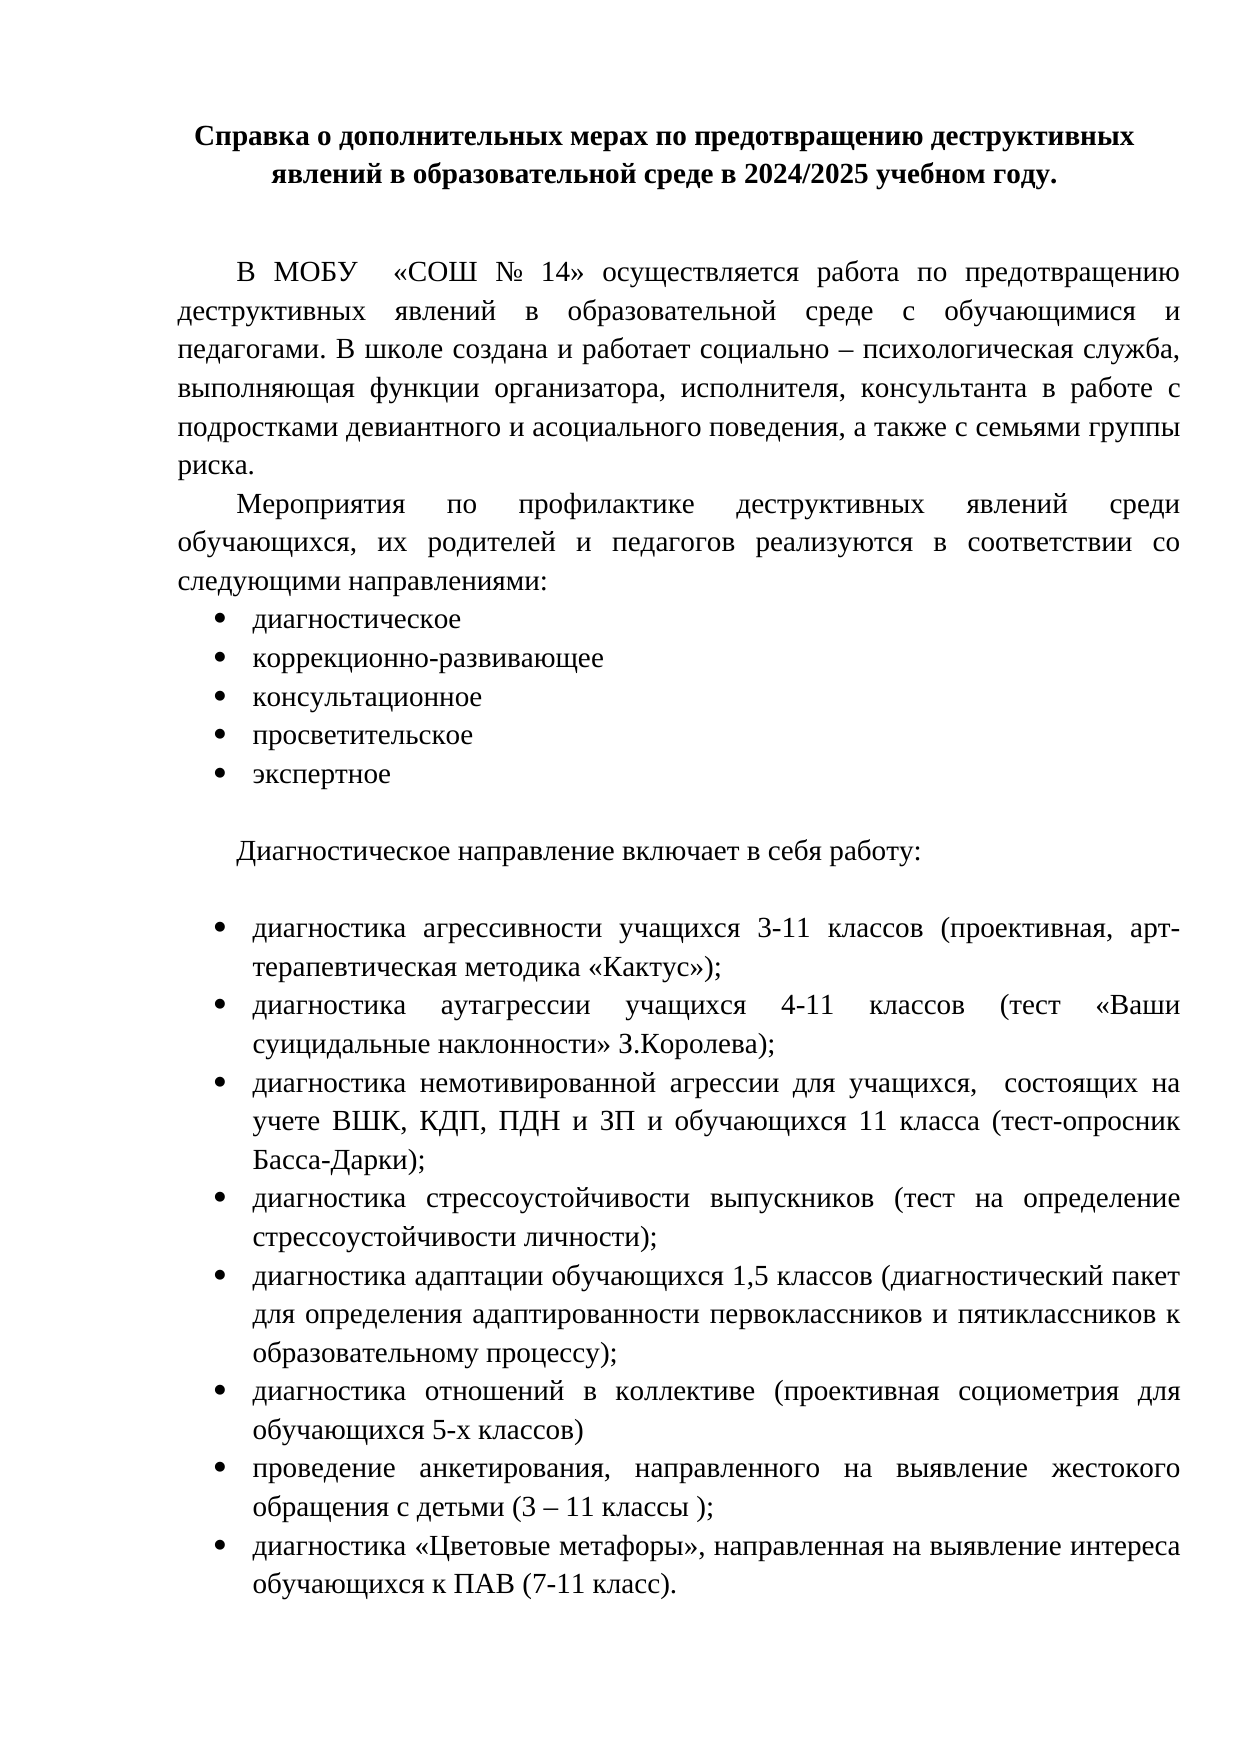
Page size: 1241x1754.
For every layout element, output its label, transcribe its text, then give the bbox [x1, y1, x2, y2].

list диагностика аутагрессии учащихся 4-11 классов (тест «Ваши суицидальные наклонности» З.Королева); [215, 987, 1181, 1060]
list диагностика агрессивности учащихся 3-11 классов (проективная, арт-терапевтическая методика «Кактус»); [215, 910, 1181, 982]
text Диагностическое направление включает в себя работу: [177, 833, 1181, 867]
list экспертное [215, 756, 1181, 790]
text Мероприятия по профилактике деструктивных явлений среди обучающихся, их родителей и педагогов реализуются в соответствии со следующими направлениями: [177, 486, 1181, 596]
text Справка о дополнительных мерах по предотвращению деструктивных явлений в образовательной среде в 2024/2025 учебном году. [177, 118, 1152, 190]
list диагностика «Цветовые метафоры», направленная на выявление интереса обучающихся к ПАВ (7-11 класс). [215, 1528, 1181, 1600]
list диагностика адаптации обучающихся 1,5 классов (диагностический пакет для определения адаптированности первоклассников и пятиклассников к образовательному процессу); [215, 1258, 1181, 1368]
list просветительское [215, 717, 1181, 751]
list диагностика отношений в коллективе (проективная социометрия для обучающихся 5-х классов) [215, 1373, 1181, 1446]
list коррекционно-развивающее [215, 640, 1181, 674]
list диагностическое [215, 601, 1181, 635]
list диагностика стрессоустойчивости выпускников (тест на определение стрессоустойчивости личности); [215, 1180, 1181, 1253]
text В МОБУ «СОШ № 14» осуществляется работа по предотвращению деструктивных явлений в образовательной среде с обучающимися и педагогами. В школе создана и работает социально – психологическая служба, выполняющая функции организатора, исполнителя, консультанта в работе с подростками девиантного и асоциального поведения, а также с семьями группы риска. [177, 254, 1181, 481]
list диагностика немотивированной агрессии для учащихся, состоящих на учете ВШК, КДП, ПДН и ЗП и обучающихся 11 класса (тест-опросник Басса-Дарки); [215, 1065, 1181, 1175]
list проведение анкетирования, направленного на выявление жестокого обращения с детьми (3 – 11 классы ); [215, 1451, 1181, 1523]
list консультационное [215, 679, 1181, 712]
